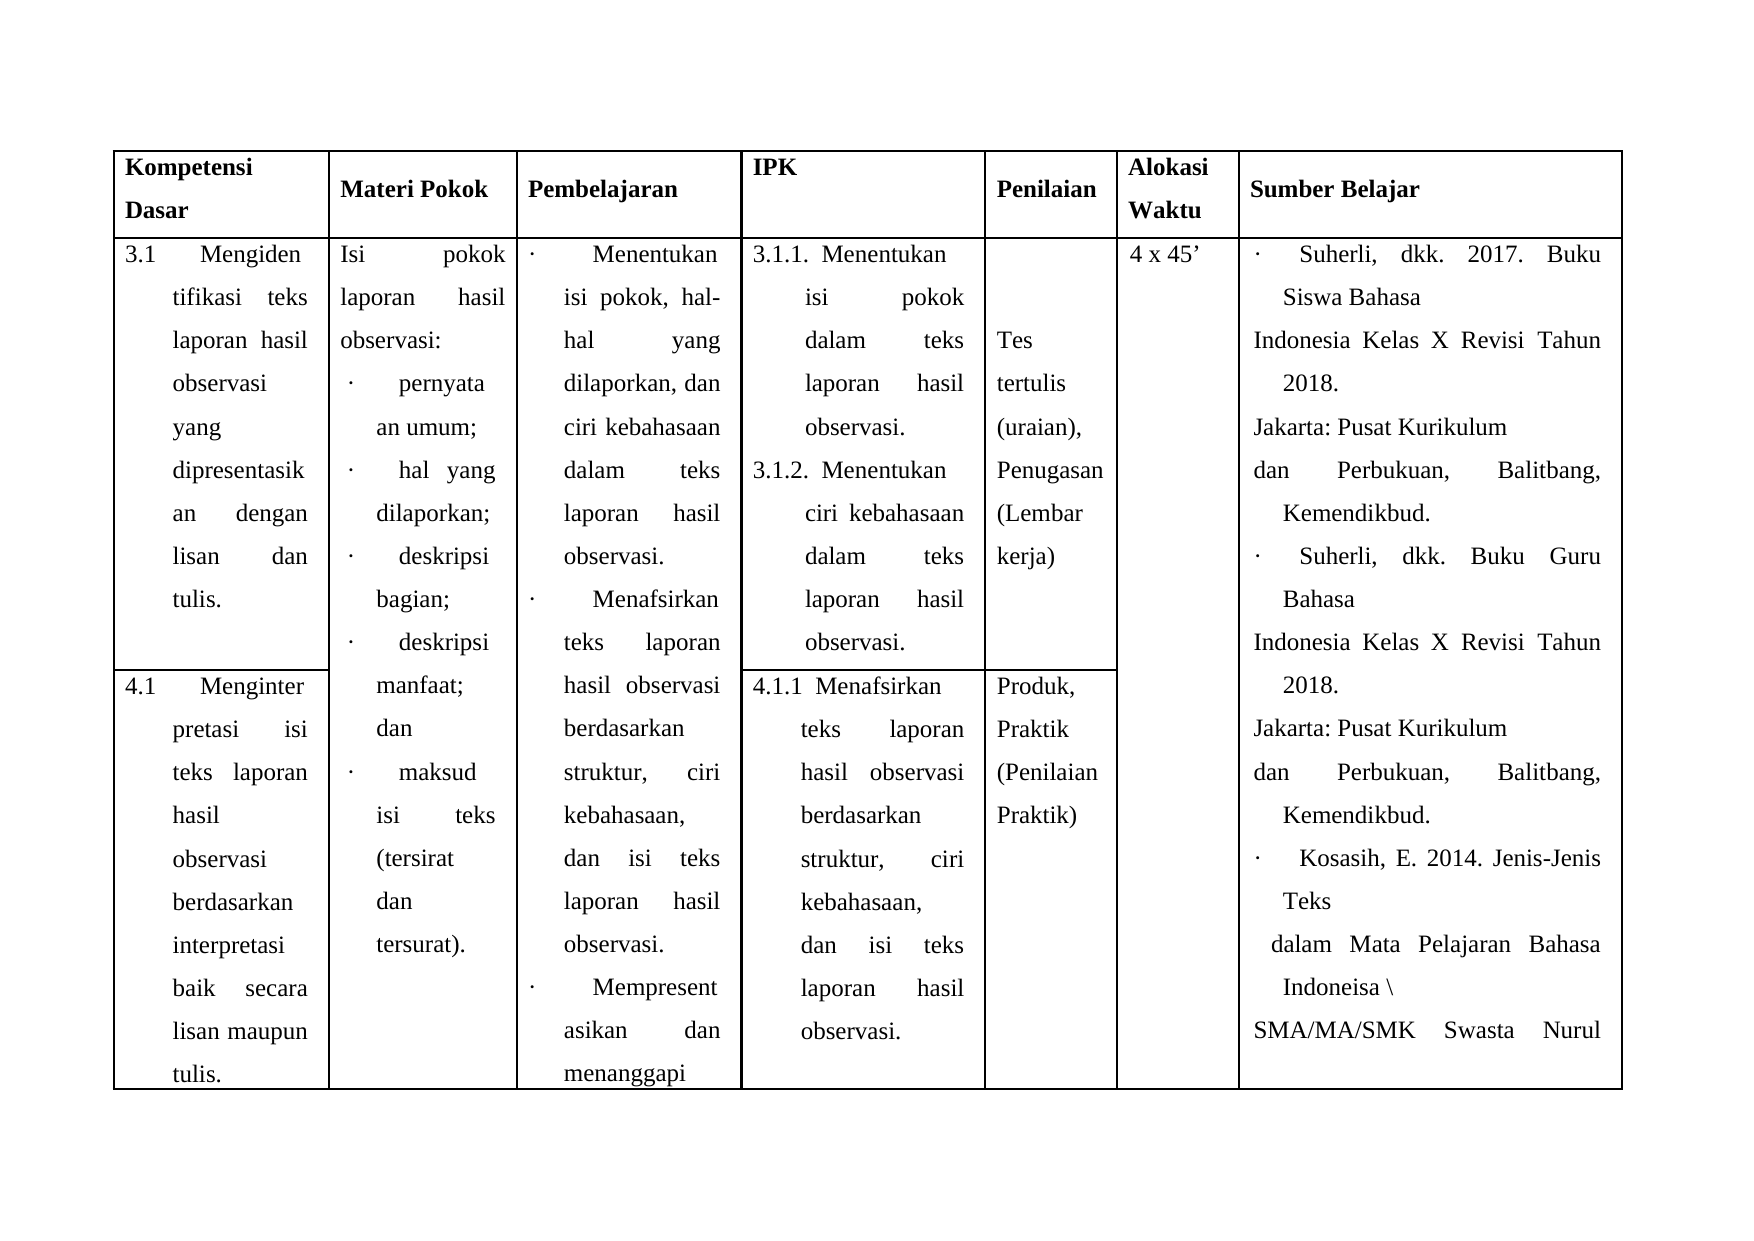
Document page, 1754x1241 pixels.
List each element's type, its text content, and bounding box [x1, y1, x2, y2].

table_header Materi Pokok [330, 152, 516, 237]
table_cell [115, 671, 328, 1088]
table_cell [986, 671, 1116, 1088]
table_cell 3.1 Mengidentifikasi teks laporan hasil observasi yang dipresentasikan dengan lisan dan tulis. [115, 239, 328, 669]
table_header Alokasi Waktu [1118, 152, 1238, 237]
table_header Kompetensi Dasar [115, 152, 328, 237]
table_cell · Suherli, dkk. 2017. Buku Siswa Bahasa Indonesia Kelas X Revisi Tahun 2018. Jakarta: Pusat Kurikulum dan Perbukuan, Balitbang, Kemendikbud. · Suherli, dkk. Buku Guru Bahasa Indonesia Kelas X Revisi Tahun 2018. Jakarta: Pusat Kurikulum dan Perbukuan, Balitbang, Kemendikbud. · Kosasih, E. 2014. Jenis-Jenis Teks dalam Mata Pelajaran Bahasa Indoneisa \ SMA/MA/SMK Swasta Nurul Amaliyah Tanjung Morawa · Internet · Alam sekitar dan sumber lain yang relevan [1240, 239, 1621, 1088]
table_cell Tes tertulis (uraian), Penugasan (Lembar kerja) [986, 239, 1116, 669]
table_header Penilaian [986, 152, 1116, 237]
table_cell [743, 671, 984, 1088]
table_header Pembelajaran [518, 152, 740, 237]
table_cell 4 x 45’ [1118, 239, 1238, 1088]
table_cell Isi pokok laporan hasil observasi: · pernyataan umum; · hal yang dilaporkan; · deskripsi bagian; · deskripsi manfaat; dan · maksud isi teks (tersirat dan tersurat). [330, 239, 516, 1088]
table_cell 3.1.1. Menentukan isi pokok dalam teks laporan hasil observasi. 3.1.2. Menentukan ciri kebahasaan dalam teks laporan hasil observasi. [743, 239, 984, 669]
table_header IPK [743, 152, 984, 237]
table_header Sumber Belajar [1240, 152, 1621, 237]
table_cell · Menentukan isi pokok, hal-hal yang dilaporkan, dan ciri kebahasaan dalam teks laporan hasil observasi. · Menafsirkan teks laporan hasil observasi berdasarkan struktur, ciri kebahasaan, dan isi teks laporan hasil observasi. · Mempresentasikan dan menanggapi teks laporan hasil observasi [518, 239, 740, 1088]
